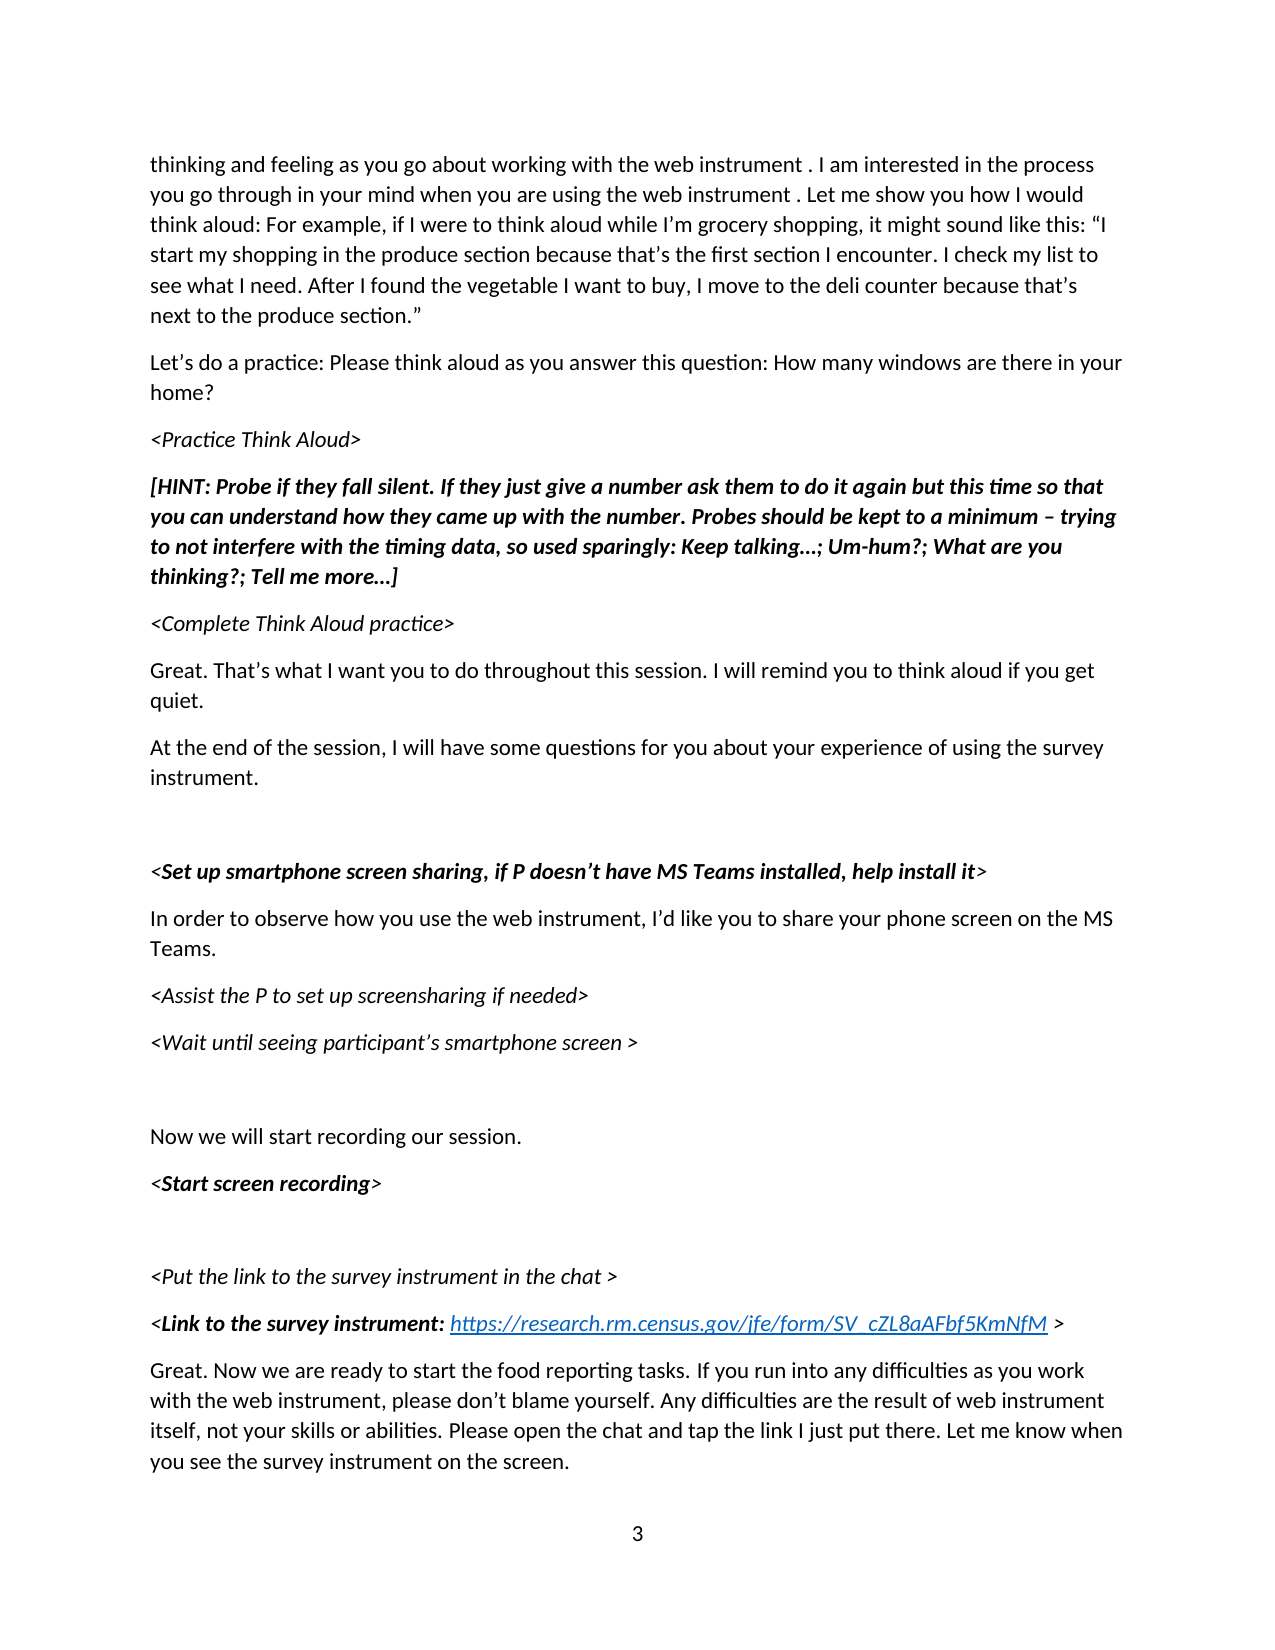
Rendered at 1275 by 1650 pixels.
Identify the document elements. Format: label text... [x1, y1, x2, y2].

text At the end of the session, I will have some questions for you about your experience of using the survey instrument. [150, 733, 1125, 792]
text [HINT: Probe if they fall silent. If they just give a number ask them to do it again but this time so that you can understand how they came up with the number. Probes should be kept to a minimum – trying to not interfere with the timing data, so used sparingly: Keep talking…; Um-hum?; What are you thinking?; Tell me more…] [150, 472, 1125, 591]
text Great. Now we are ready to start the food reporting tasks. If you run into any difficulties as you work with the web instrument, please don’t blame yourself. Any difficulties are the result of web instrument itself, not your skills or abilities. Please open the chat and tap the link I just put there. Let me know when you see the survey instrument on the screen. [150, 1356, 1125, 1475]
text <Put the link to the survey instrument in the chat > [150, 1262, 1125, 1291]
text <Complete Think Aloud practice> [150, 609, 1125, 637]
text <Assist the P to set up screensharing if needed> [150, 981, 1125, 1009]
text Let’s do a practice: Please think aloud as you answer this question: How many windows are there in your home? [150, 348, 1125, 406]
text <Set up smartphone screen sharing, if P doesn’t have MS Teams installed, help install it> [150, 857, 1125, 885]
text <Start screen recording> [150, 1169, 1125, 1197]
text <Wait until seeing participant’s smartphone screen > [150, 1028, 1125, 1056]
text Now we will start recording our session. [150, 1122, 1125, 1150]
text Great. That’s what I want you to do throughout this session. I will remind you to think aloud if you get quiet. [150, 656, 1125, 714]
text <Practice Think Aloud> [150, 425, 1125, 453]
text In order to observe how you use the web instrument, I’d like you to share your phone screen on the MS Teams. [150, 904, 1125, 962]
text <Link to the survey instrument: https://research.rm.census.gov/jfe/form/SV_cZL8aAFbf5KmNfM > [150, 1309, 1125, 1337]
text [150, 150, 1125, 329]
